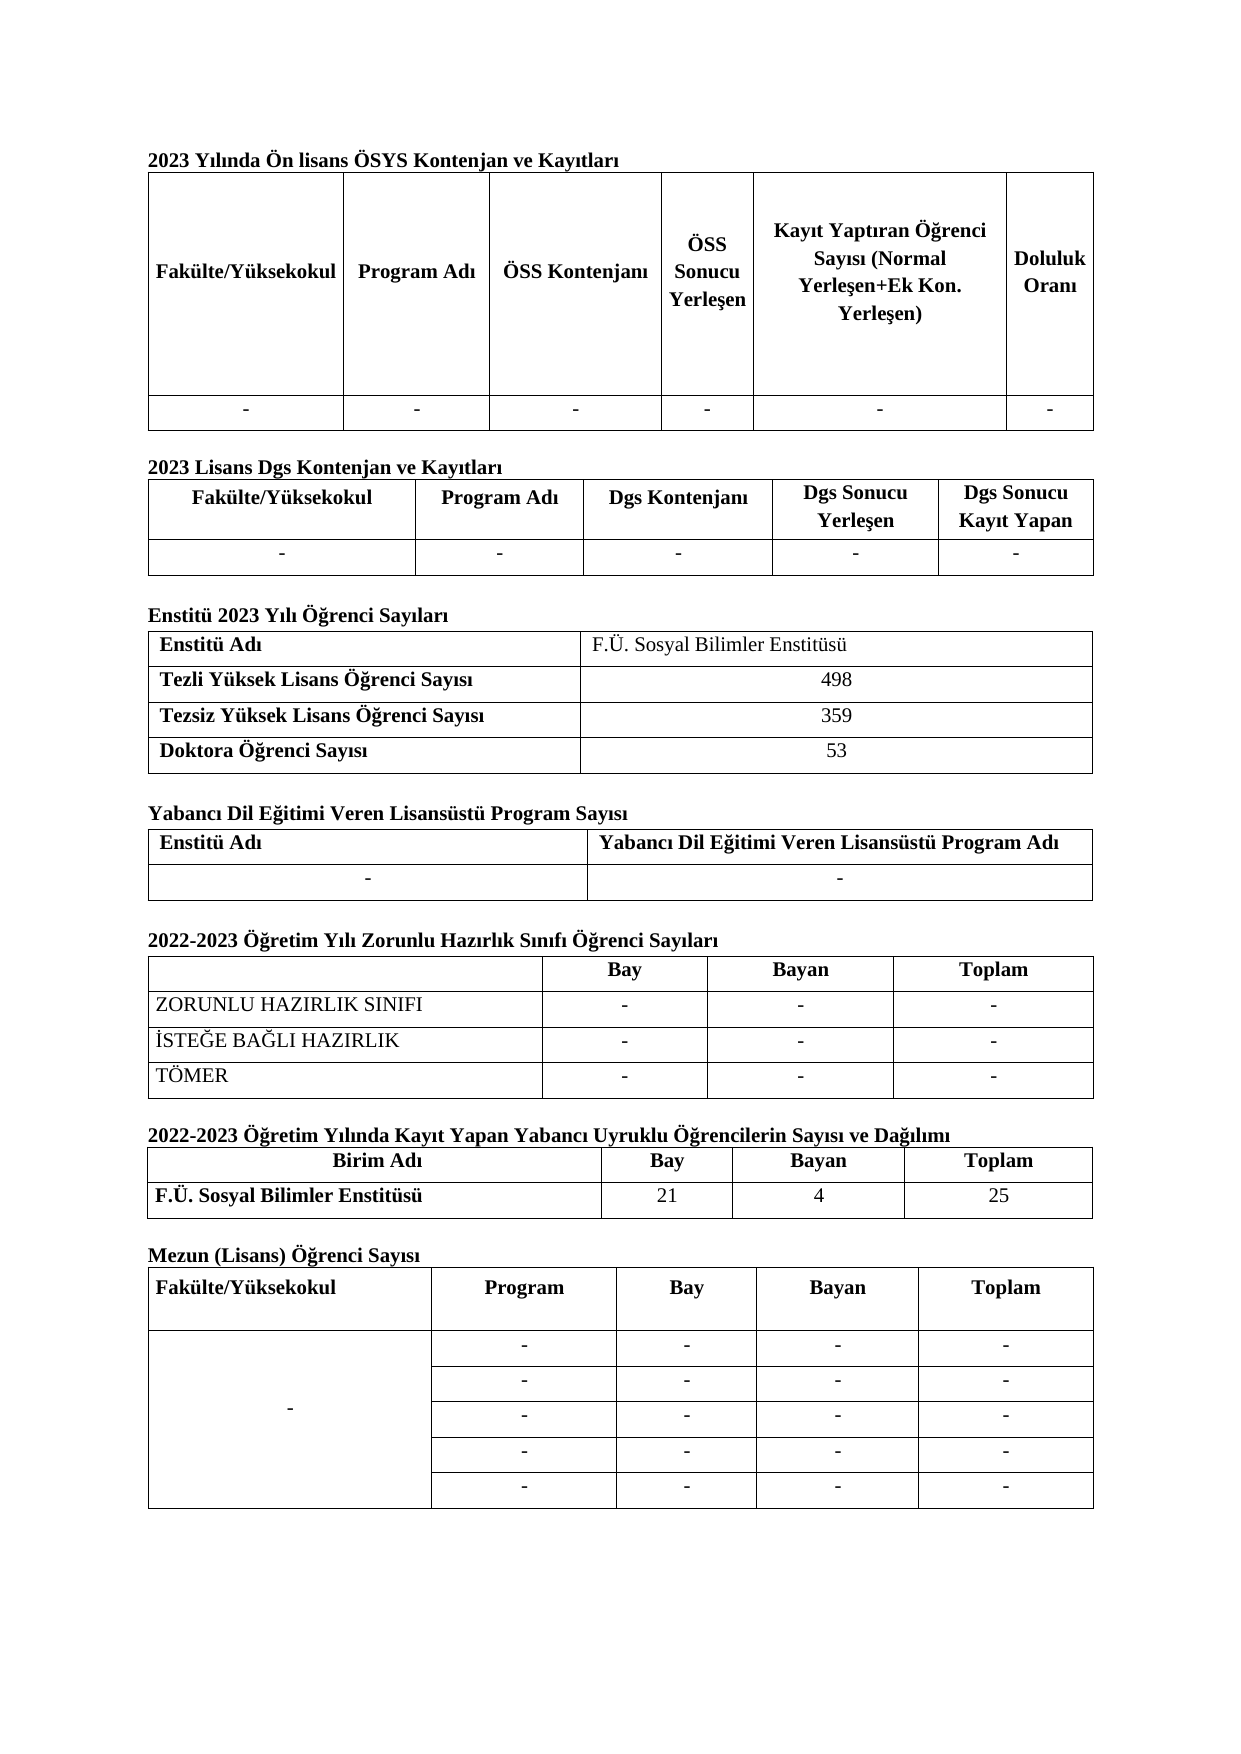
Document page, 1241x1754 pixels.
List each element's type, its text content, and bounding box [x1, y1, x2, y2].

table_cell - [757, 1331, 918, 1366]
table_header ÖSS Sonucu Yerleşen [662, 173, 753, 395]
table_header Fakülte/Yüksekokul [149, 480, 415, 539]
table_cell - [939, 540, 1093, 574]
table_cell - [754, 396, 1006, 430]
table_cell - [708, 1063, 893, 1097]
table_cell - [617, 1331, 756, 1366]
table_cell - [344, 396, 489, 430]
table_cell - [617, 1473, 756, 1507]
text 2023 Lisans Dgs Kontenjan ve Kayıtları [148, 455, 1093, 479]
table_header Dgs Sonucu Yerleşen [773, 480, 938, 539]
table_cell - [149, 540, 415, 574]
table_cell - [588, 865, 1092, 899]
table_cell - [617, 1367, 756, 1401]
table_cell - [1007, 396, 1093, 430]
table_header Program [432, 1268, 616, 1330]
table_cell TÖMER [149, 1063, 542, 1097]
table_cell - [149, 865, 587, 899]
table_cell - [919, 1438, 1093, 1472]
table_cell Doktora Öğrenci Sayısı [149, 738, 580, 772]
table_header Bayan [757, 1268, 918, 1330]
text 2022-2023 Öğretim Yılında Kayıt Yapan Yabancı Uyruklu Öğrencilerin Sayısı ve Dağılımı [148, 1123, 1093, 1147]
table_cell - [919, 1367, 1093, 1401]
table_header Fakülte/Yüksekokul [149, 1268, 431, 1330]
text Yabancı Dil Eğitimi Veren Lisansüstü Program Sayısı [148, 801, 1093, 825]
table_cell - [490, 396, 661, 430]
table_header Toplam [894, 957, 1093, 991]
table_cell - [919, 1473, 1093, 1507]
table_header [149, 957, 542, 991]
table_header Bayan [733, 1148, 904, 1182]
table_cell ZORUNLU HAZIRLIK SINIFI [149, 992, 542, 1027]
table_cell - [416, 540, 583, 574]
table_cell - [432, 1331, 616, 1366]
table_cell - [708, 1028, 893, 1062]
table_header Kayıt Yaptıran Öğrenci Sayısı (Normal Yerleşen+Ek Kon. Yerleşen) [754, 173, 1006, 395]
table_header Dgs Sonucu Kayıt Yapan [939, 480, 1093, 539]
table_cell - [757, 1438, 918, 1472]
table_cell - [894, 992, 1093, 1027]
table_header Doluluk Oranı [1007, 173, 1093, 395]
text 2023 Yılında Ön lisans ÖSYS Kontenjan ve Kayıtları [148, 148, 1093, 172]
table_header Program Adı [416, 480, 583, 539]
table_cell - [432, 1438, 616, 1472]
table_cell - [662, 396, 753, 430]
table_header Enstitü Adı [149, 830, 587, 864]
table_header Toplam [919, 1268, 1093, 1330]
table_cell - [149, 1331, 431, 1507]
table_cell 498 [581, 667, 1092, 702]
text 2022-2023 Öğretim Yılı Zorunlu Hazırlık Sınıfı Öğrenci Sayıları [148, 928, 1093, 952]
table_header Fakülte/Yüksekokul [149, 173, 343, 395]
table_cell 359 [581, 703, 1092, 737]
table_cell - [543, 1028, 707, 1062]
table_cell Tezsiz Yüksek Lisans Öğrenci Sayısı [149, 703, 580, 737]
table_header Bay [617, 1268, 756, 1330]
table_header Toplam [905, 1148, 1092, 1182]
table_cell İSTEĞE BAĞLI HAZIRLIK [149, 1028, 542, 1062]
table_header Program Adı [344, 173, 489, 395]
table_header Yabancı Dil Eğitimi Veren Lisansüstü Program Adı [588, 830, 1092, 864]
table_header Birim Adı [148, 1148, 601, 1182]
table_cell - [543, 1063, 707, 1097]
table_header Enstitü Adı [149, 632, 580, 666]
table_cell - [432, 1367, 616, 1401]
table_cell 25 [905, 1183, 1092, 1217]
table_cell - [708, 992, 893, 1027]
table_cell - [894, 1028, 1093, 1062]
table_header Bay [602, 1148, 732, 1182]
table_cell - [757, 1473, 918, 1507]
text Enstitü 2023 Yılı Öğrenci Sayıları [148, 603, 1093, 627]
table_header Bay [543, 957, 707, 991]
table_cell - [894, 1063, 1093, 1097]
table_cell - [149, 396, 343, 430]
table_cell Tezli Yüksek Lisans Öğrenci Sayısı [149, 667, 580, 702]
table_cell - [919, 1331, 1093, 1366]
table_cell - [617, 1438, 756, 1472]
table_cell - [432, 1402, 616, 1437]
table_cell - [543, 992, 707, 1027]
table_header F.Ü. Sosyal Bilimler Enstitüsü [581, 632, 1092, 666]
table_cell - [584, 540, 772, 574]
table_cell - [757, 1367, 918, 1401]
table_header Dgs Kontenjanı [584, 480, 772, 539]
table_cell 53 [581, 738, 1092, 772]
table_cell - [919, 1402, 1093, 1437]
table_cell - [773, 540, 938, 574]
table_cell 21 [602, 1183, 732, 1217]
text Mezun (Lisans) Öğrenci Sayısı [148, 1243, 1093, 1267]
table_header ÖSS Kontenjanı [490, 173, 661, 395]
table_cell - [757, 1402, 918, 1437]
table_header Bayan [708, 957, 893, 991]
table_cell - [617, 1402, 756, 1437]
table_cell F.Ü. Sosyal Bilimler Enstitüsü [148, 1183, 601, 1217]
table_cell 4 [733, 1183, 904, 1217]
table_cell - [432, 1473, 616, 1507]
